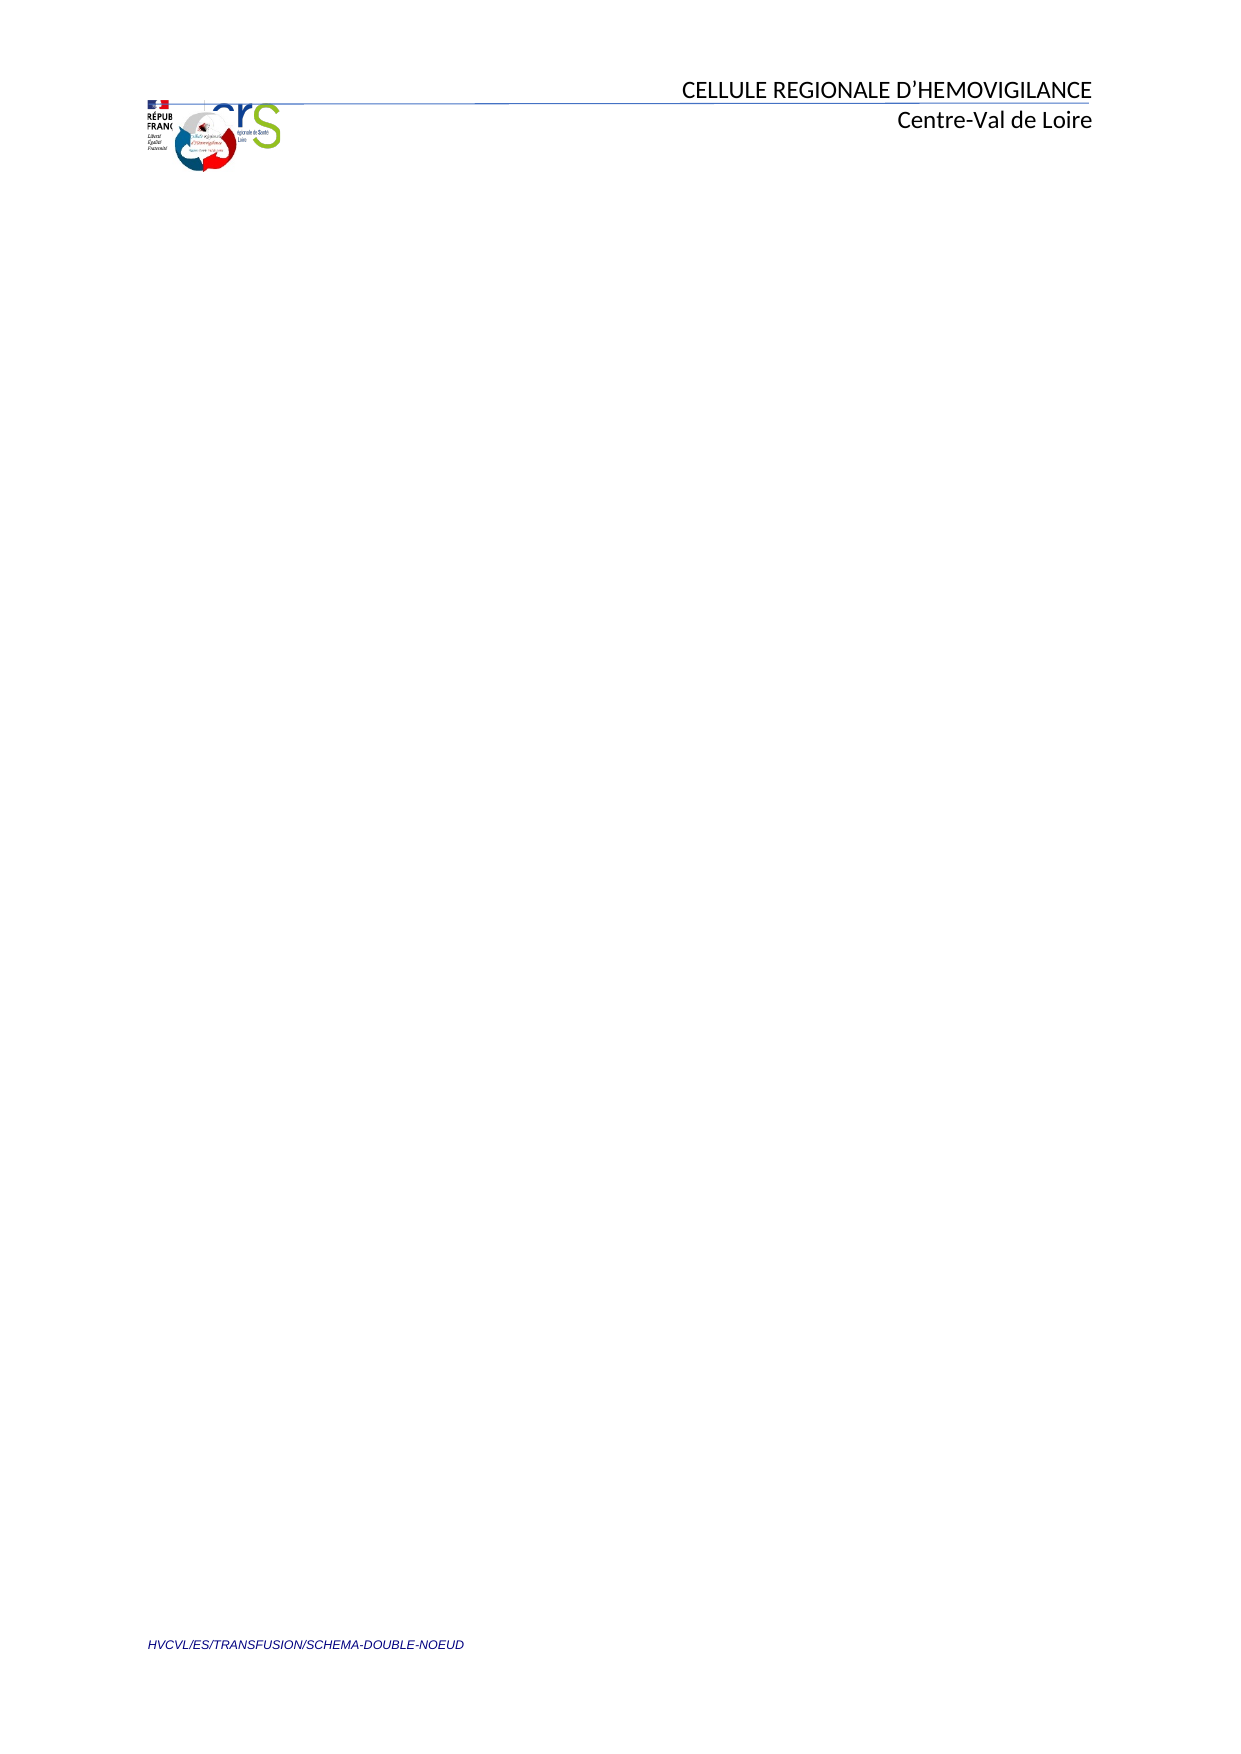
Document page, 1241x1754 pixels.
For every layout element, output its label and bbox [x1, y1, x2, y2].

picture [147, 100, 281, 172]
